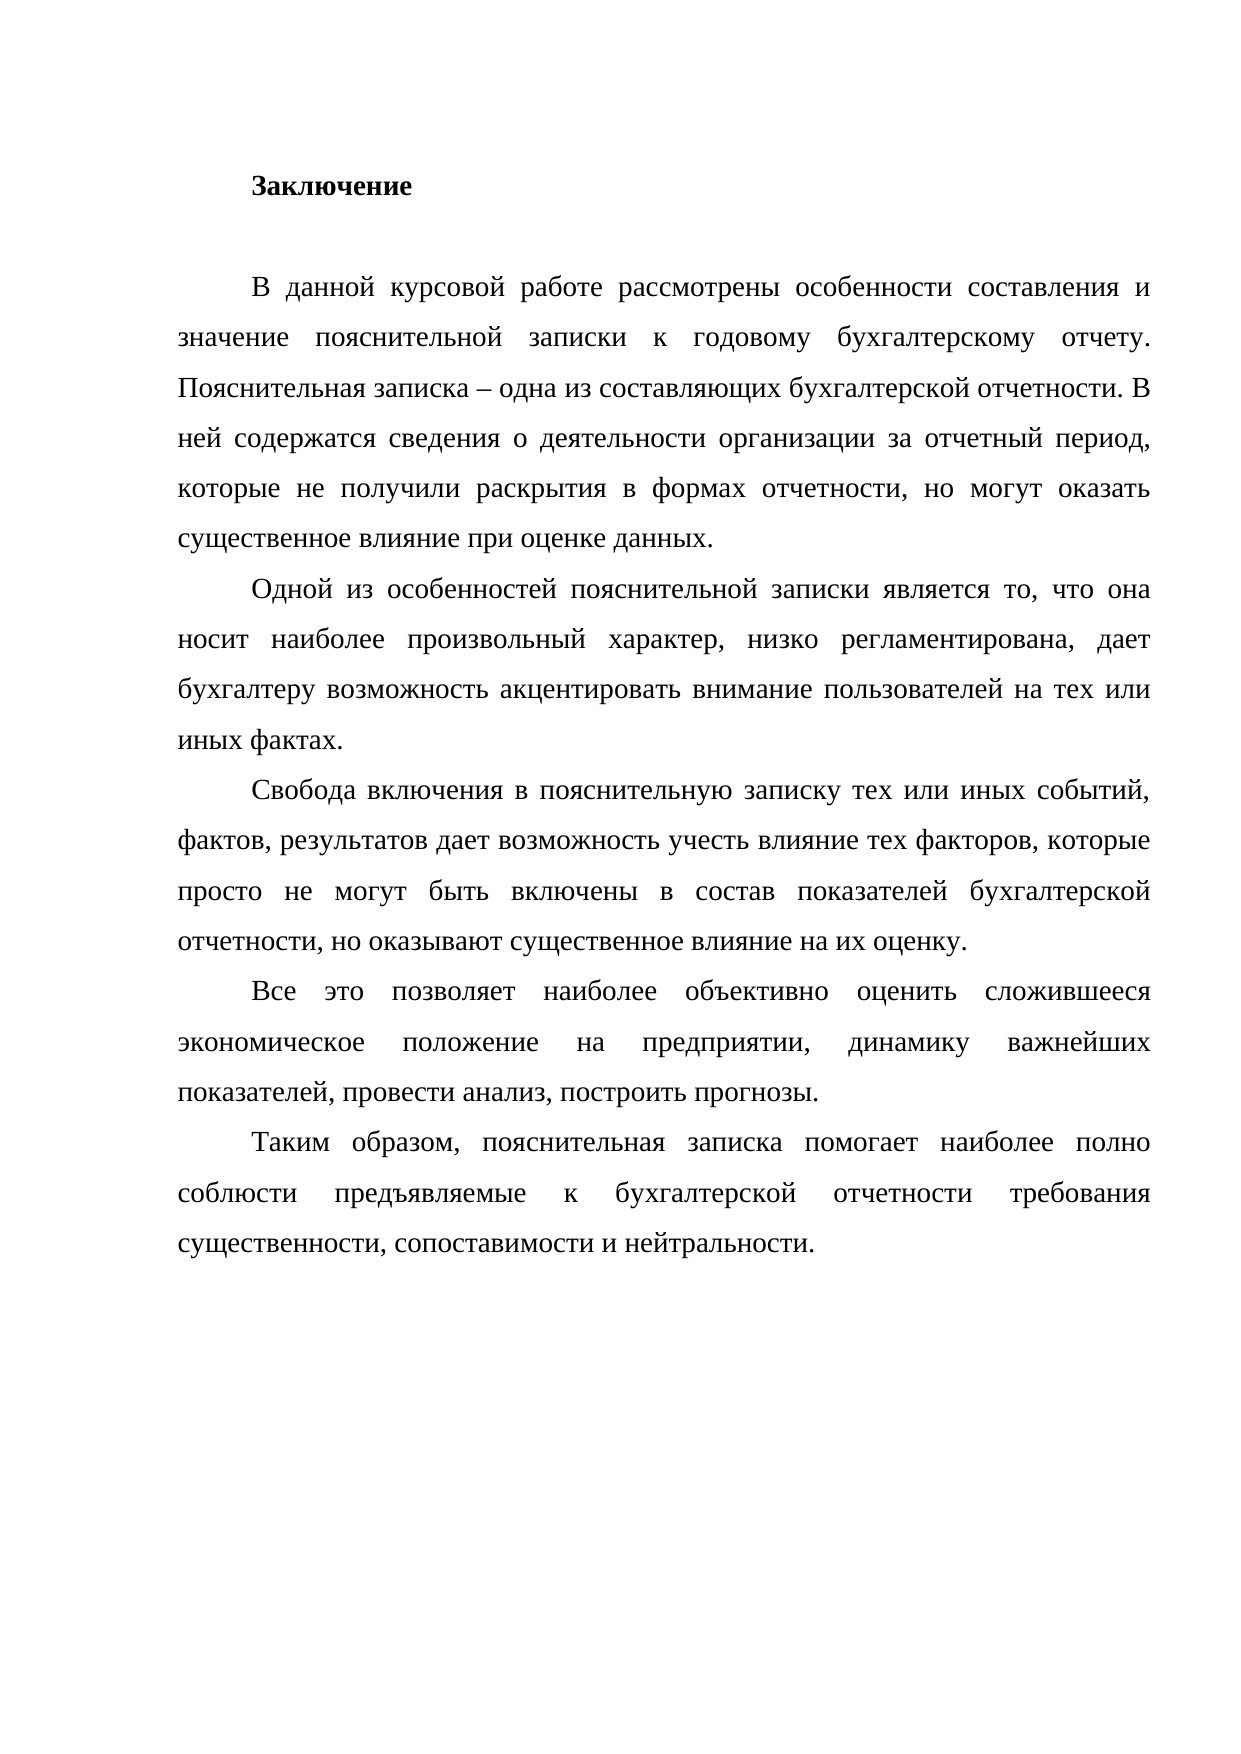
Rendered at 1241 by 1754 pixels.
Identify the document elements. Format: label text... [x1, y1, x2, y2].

text В данной курсовой работе рассмотрены особенности составления и значение пояснительной записки к годовому бухгалтерскому отчету. Пояснительная записка – одна из составляющих бухгалтерской отчетности. В ней содержатся сведения о деятельности организации за отчетный период, которые не получили раскрытия в формах отчетности, но могут оказать существенное влияние при оценке данных. [177, 269, 1152, 554]
text Одной из особенностей пояснительной записки является то, что она носит наиболее произвольный характер, низко регламентирована, дает бухгалтеру возможность акцентировать внимание пользователей на тех или иных фактах. [177, 571, 1152, 755]
text Все это позволяет наиболее объективно оценить сложившееся экономическое положение на предприятии, динамику важнейших показателей, провести анализ, построить прогнозы. [177, 973, 1152, 1108]
text Заключение [177, 168, 1152, 202]
text Таким образом, пояснительная записка помогает наиболее полно соблюсти предъявляемые к бухгалтерской отчетности требования существенности, сопоставимости и нейтральности. [177, 1124, 1152, 1258]
text Свобода включения в пояснительную записку тех или иных событий, фактов, результатов дает возможность учесть влияние тех факторов, которые просто не могут быть включены в состав показателей бухгалтерской отчетности, но оказывают существенное влияние на их оценку. [177, 772, 1152, 957]
